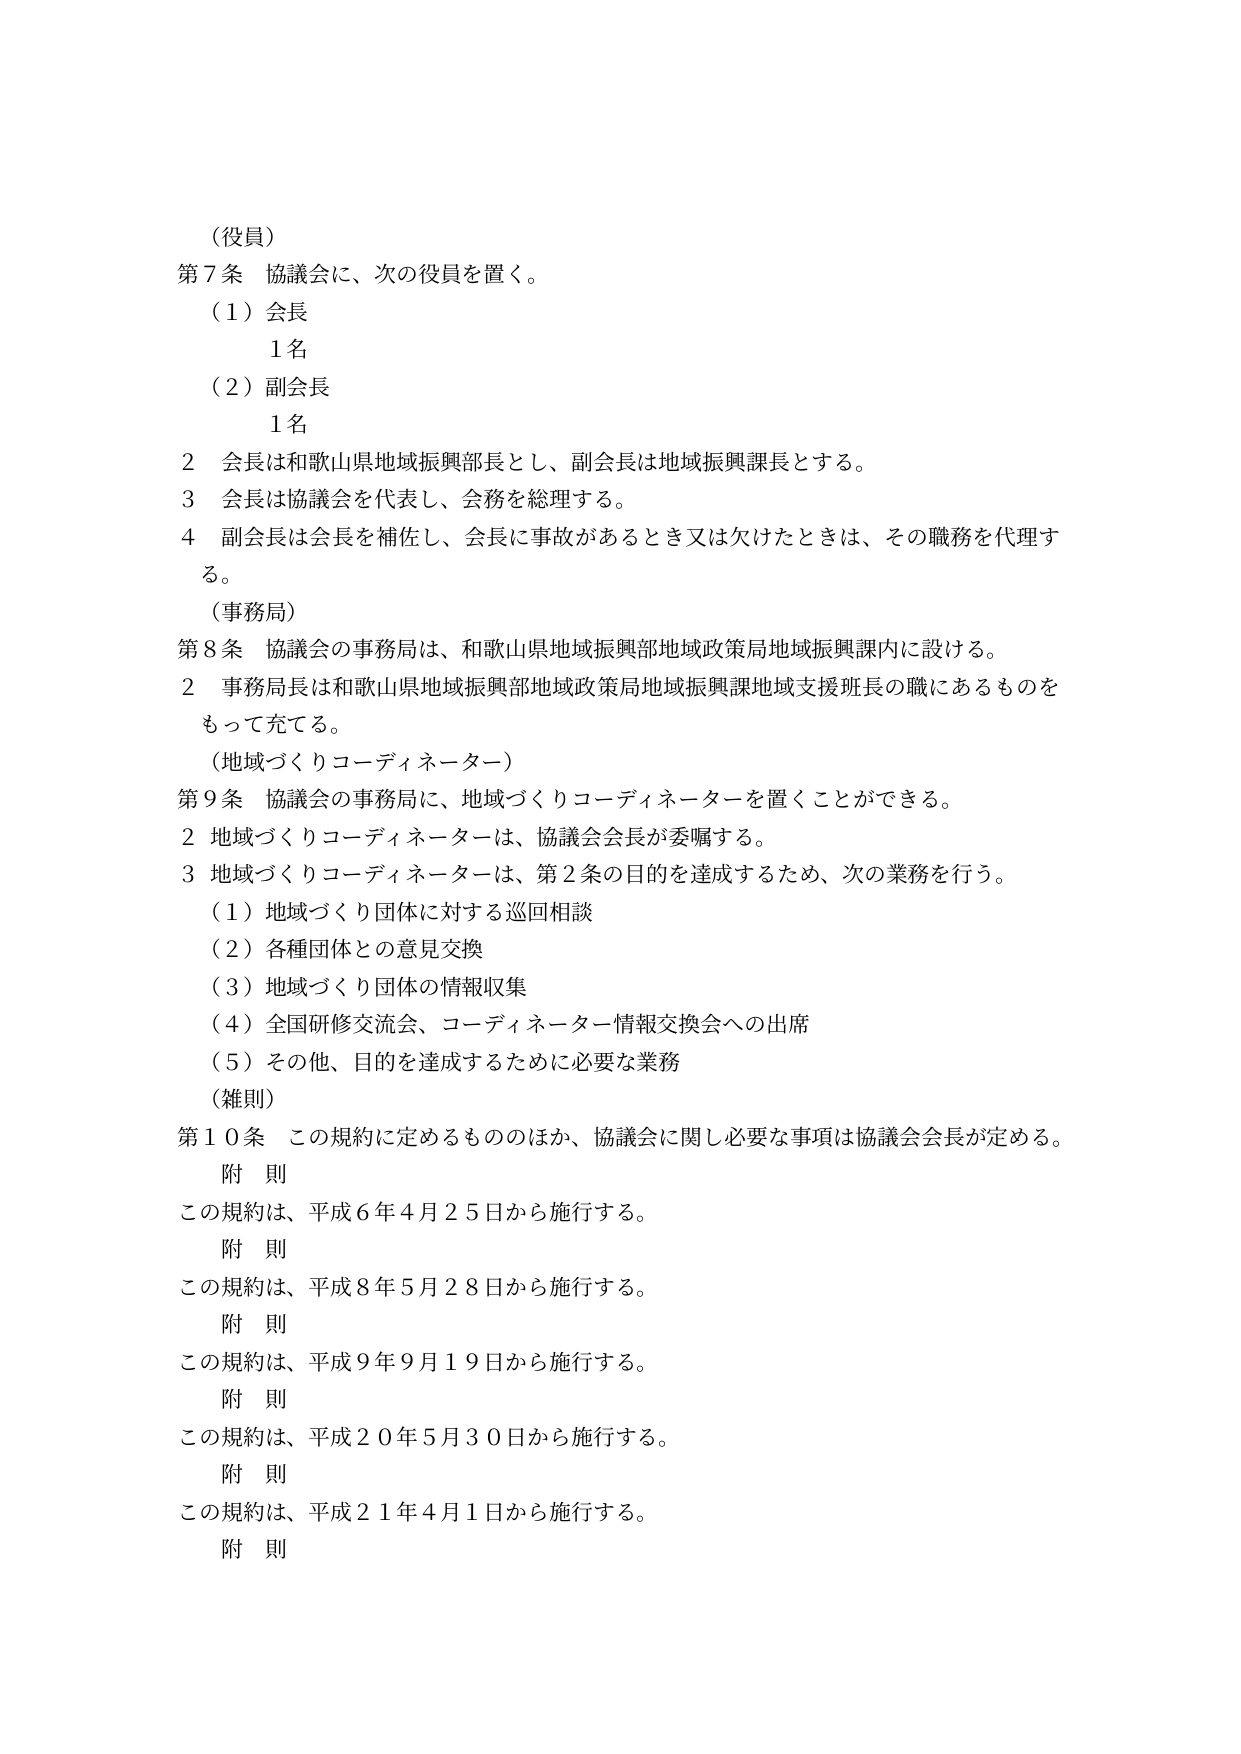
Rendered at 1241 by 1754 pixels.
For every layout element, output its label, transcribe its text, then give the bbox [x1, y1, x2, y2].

text 第７条 協議会に、次の役員を置く。 [177, 254, 1063, 292]
text この規約は、平成２０年５月３０日から施行する。 [177, 1417, 1063, 1454]
text （１）会長 [177, 292, 1063, 329]
text この規約は、平成９年９月１９日から施行する。 [177, 1342, 1063, 1379]
text 附 則 [177, 1304, 1063, 1342]
text （雑則） [177, 1079, 1063, 1117]
text 第８条 協議会の事務局は、和歌山県地域振興部地域政策局地域振興課内に設ける。 [177, 629, 1063, 667]
text ２ 地域づくりコーディネーターは、協議会会長が委嘱する。 [177, 817, 1063, 854]
text （１）地域づくり団体に対する巡回相談 [177, 892, 1063, 929]
text この規約は、平成６年４月２５日から施行する。 [177, 1192, 1063, 1229]
text 附 則 [177, 1454, 1063, 1492]
text ３ 地域づくりコーディネーターは、第２条の目的を達成するため、次の業務を行う。 [177, 854, 1063, 892]
text ２ 事務局長は和歌山県地域振興部地域政策局地域振興課地域支援班長の職にあるものをもって充てる。 [177, 667, 1063, 742]
text （地域づくりコーディネーター） [177, 742, 1063, 779]
text 第１０条 この規約に定めるもののほか、協議会に関し必要な事項は協議会会長が定める。 [177, 1117, 1063, 1154]
text （役員） [177, 217, 1063, 254]
text ３ 会長は協議会を代表し、会務を総理する。 [177, 479, 1063, 517]
text （２）各種団体との意見交換 [177, 929, 1063, 967]
text ４ 副会長は会長を補佐し、会長に事故があるとき又は欠けたときは、その職務を代理する。 [177, 517, 1063, 592]
text １名 [177, 329, 1063, 367]
text ２ 会長は和歌山県地域振興部長とし、副会長は地域振興課長とする。 [177, 442, 1063, 479]
text この規約は、平成８年５月２８日から施行する。 [177, 1267, 1063, 1304]
text （３）地域づくり団体の情報収集 [177, 967, 1063, 1004]
text （５）その他、目的を達成するために必要な業務 [177, 1042, 1063, 1079]
text 附 則 [177, 1229, 1063, 1267]
text 第９条 協議会の事務局に、地域づくりコーディネーターを置くことができる。 [177, 779, 1063, 817]
text 附 則 [177, 1379, 1063, 1417]
text 附 則 [177, 1529, 1063, 1567]
text （４）全国研修交流会、コーディネーター情報交換会への出席 [177, 1004, 1063, 1042]
text 附 則 [177, 1154, 1063, 1192]
text この規約は、平成２１年４月１日から施行する。 [177, 1492, 1063, 1529]
text （事務局） [177, 592, 1063, 629]
text １名 [177, 404, 1063, 442]
text （２）副会長 [177, 367, 1063, 404]
